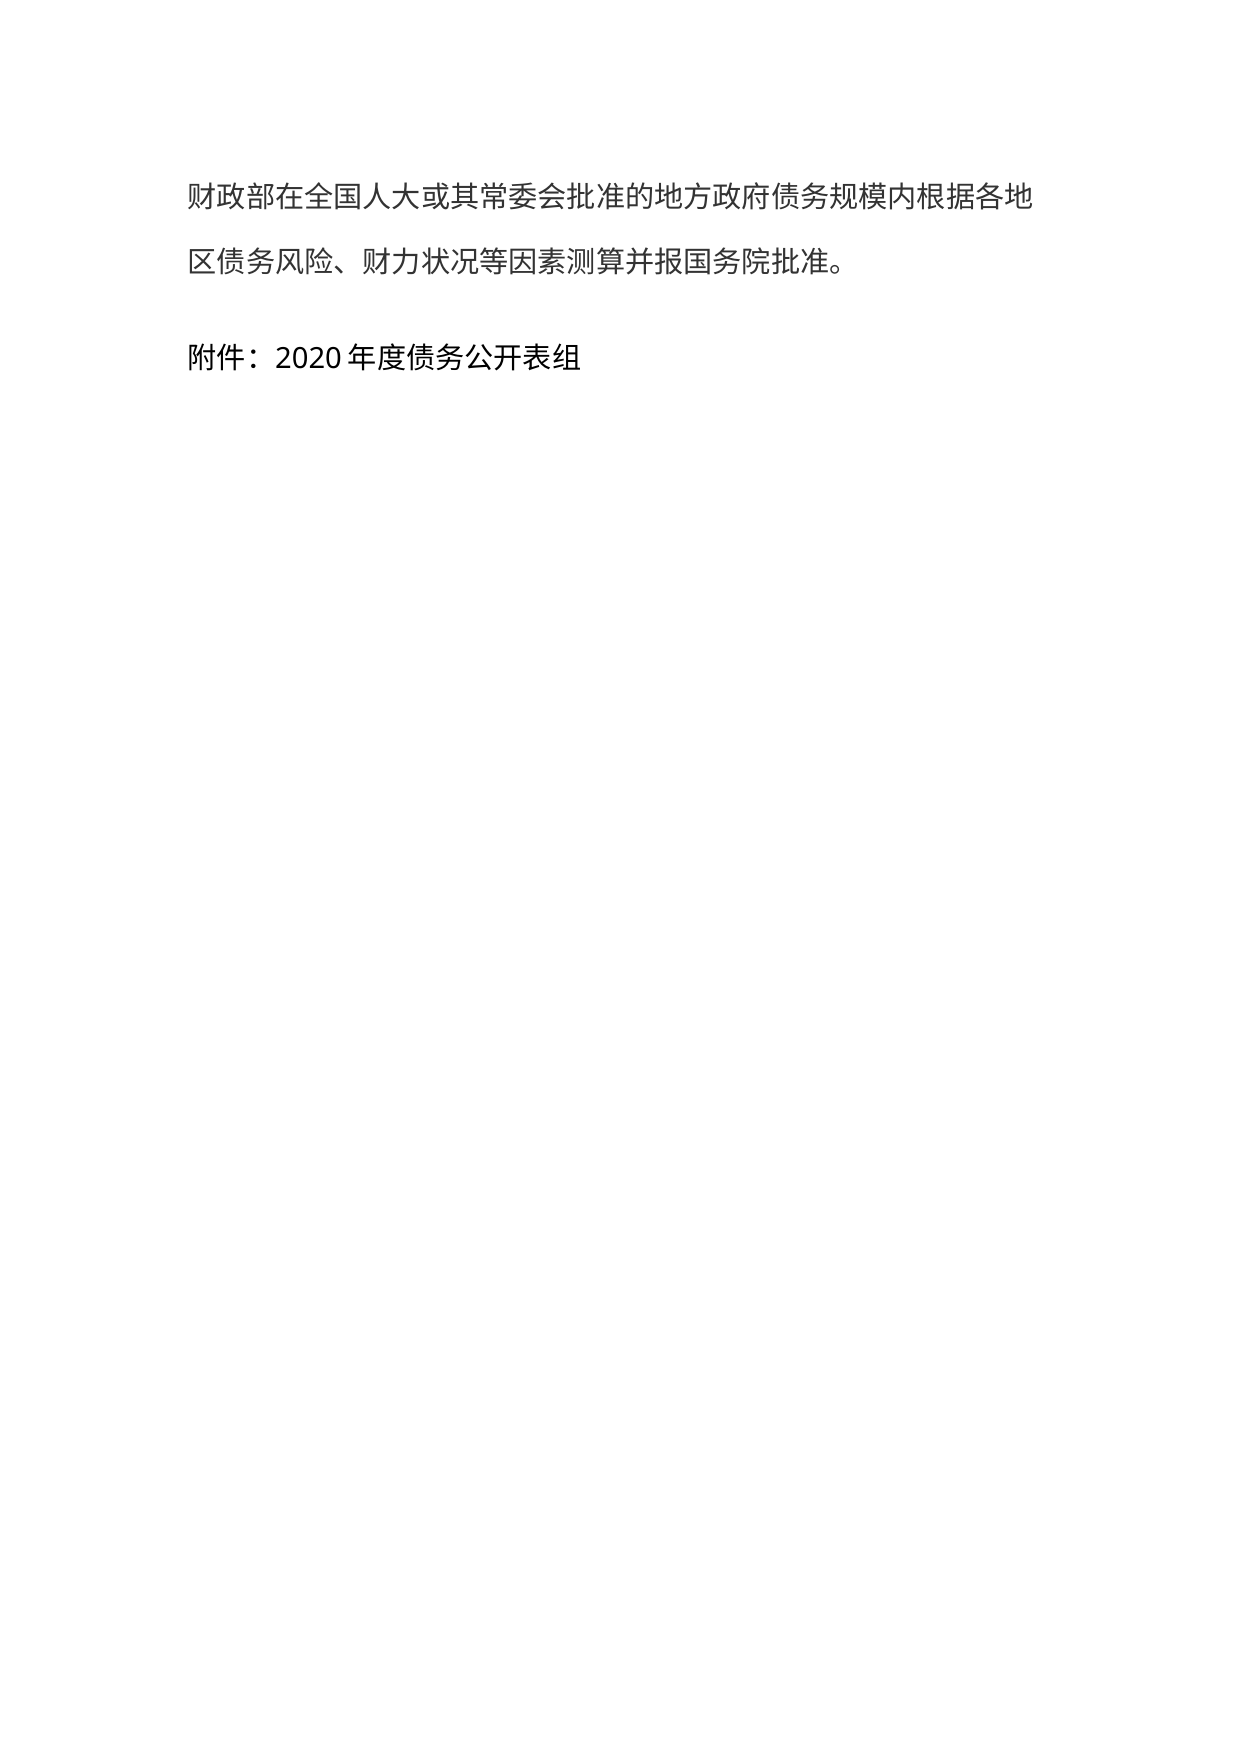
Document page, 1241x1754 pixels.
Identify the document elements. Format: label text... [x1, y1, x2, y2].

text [187, 162, 1053, 292]
text 附件：2020年度债务公开表组 [187, 323, 1053, 388]
